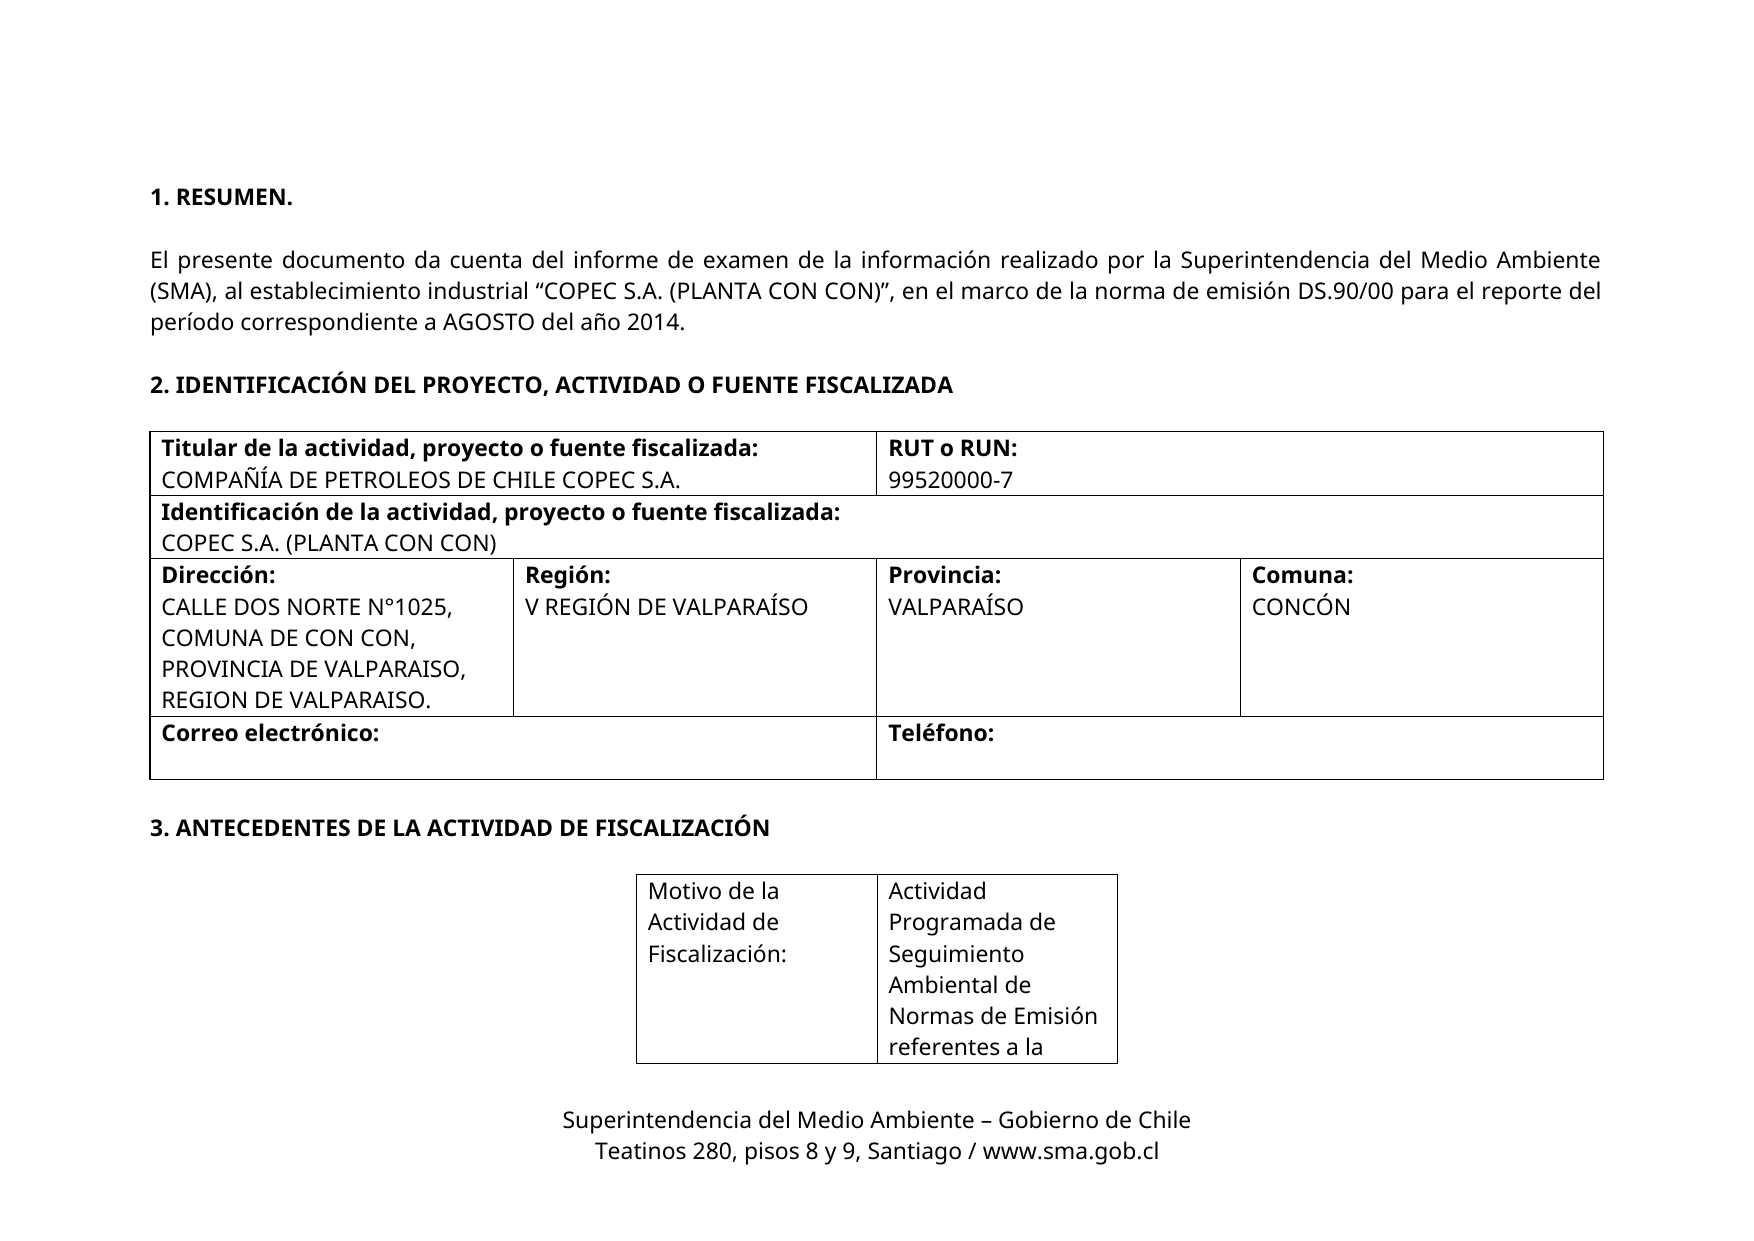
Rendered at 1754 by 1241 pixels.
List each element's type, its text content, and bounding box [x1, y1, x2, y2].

table_header Titular de la actividad, proyecto o fuente fiscalizada: COMPAÑÍA DE PETROLEOS DE CHILE COPEC S.A. [151, 432, 876, 495]
table_header RUT o RUN: 99520000-7 [877, 432, 1603, 495]
text El presente documento da cuenta del informe de examen de la información realizado por la Superintendencia del Medio Ambiente (SMA), al establecimiento industrial “COPEC S.A. (PLANTA CON CON)”, en el marco de la norma de emisión DS.90/00 para el reporte del período correspondiente a AGOSTO del año 2014. [150, 212, 1604, 337]
table_cell Teléfono: [877, 717, 1603, 779]
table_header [878, 875, 1117, 1062]
table_cell Identificación de la actividad, proyecto o fuente fiscalizada: COPEC S.A. (PLANTA CON CON) [151, 496, 1603, 558]
text 2. IDENTIFICACIÓN DEL PROYECTO, ACTIVIDAD O FUENTE FISCALIZADA [150, 337, 1604, 400]
text 3. ANTECEDENTES DE LA ACTIVIDAD DE FISCALIZACIÓN [150, 780, 1604, 843]
table_cell Comuna: CONCÓN [1241, 559, 1603, 716]
text 1. RESUMEN. [150, 150, 1604, 212]
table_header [637, 875, 877, 1062]
table_cell Provincia: VALPARAÍSO [877, 559, 1240, 716]
table_cell Correo electrónico: [151, 717, 876, 779]
table_cell Región: V REGIÓN DE VALPARAÍSO [514, 559, 876, 716]
table_cell Dirección: CALLE DOS NORTE N°1025, COMUNA DE CON CON, PROVINCIA DE VALPARAISO, REGION DE VALPARAISO. [151, 559, 513, 716]
